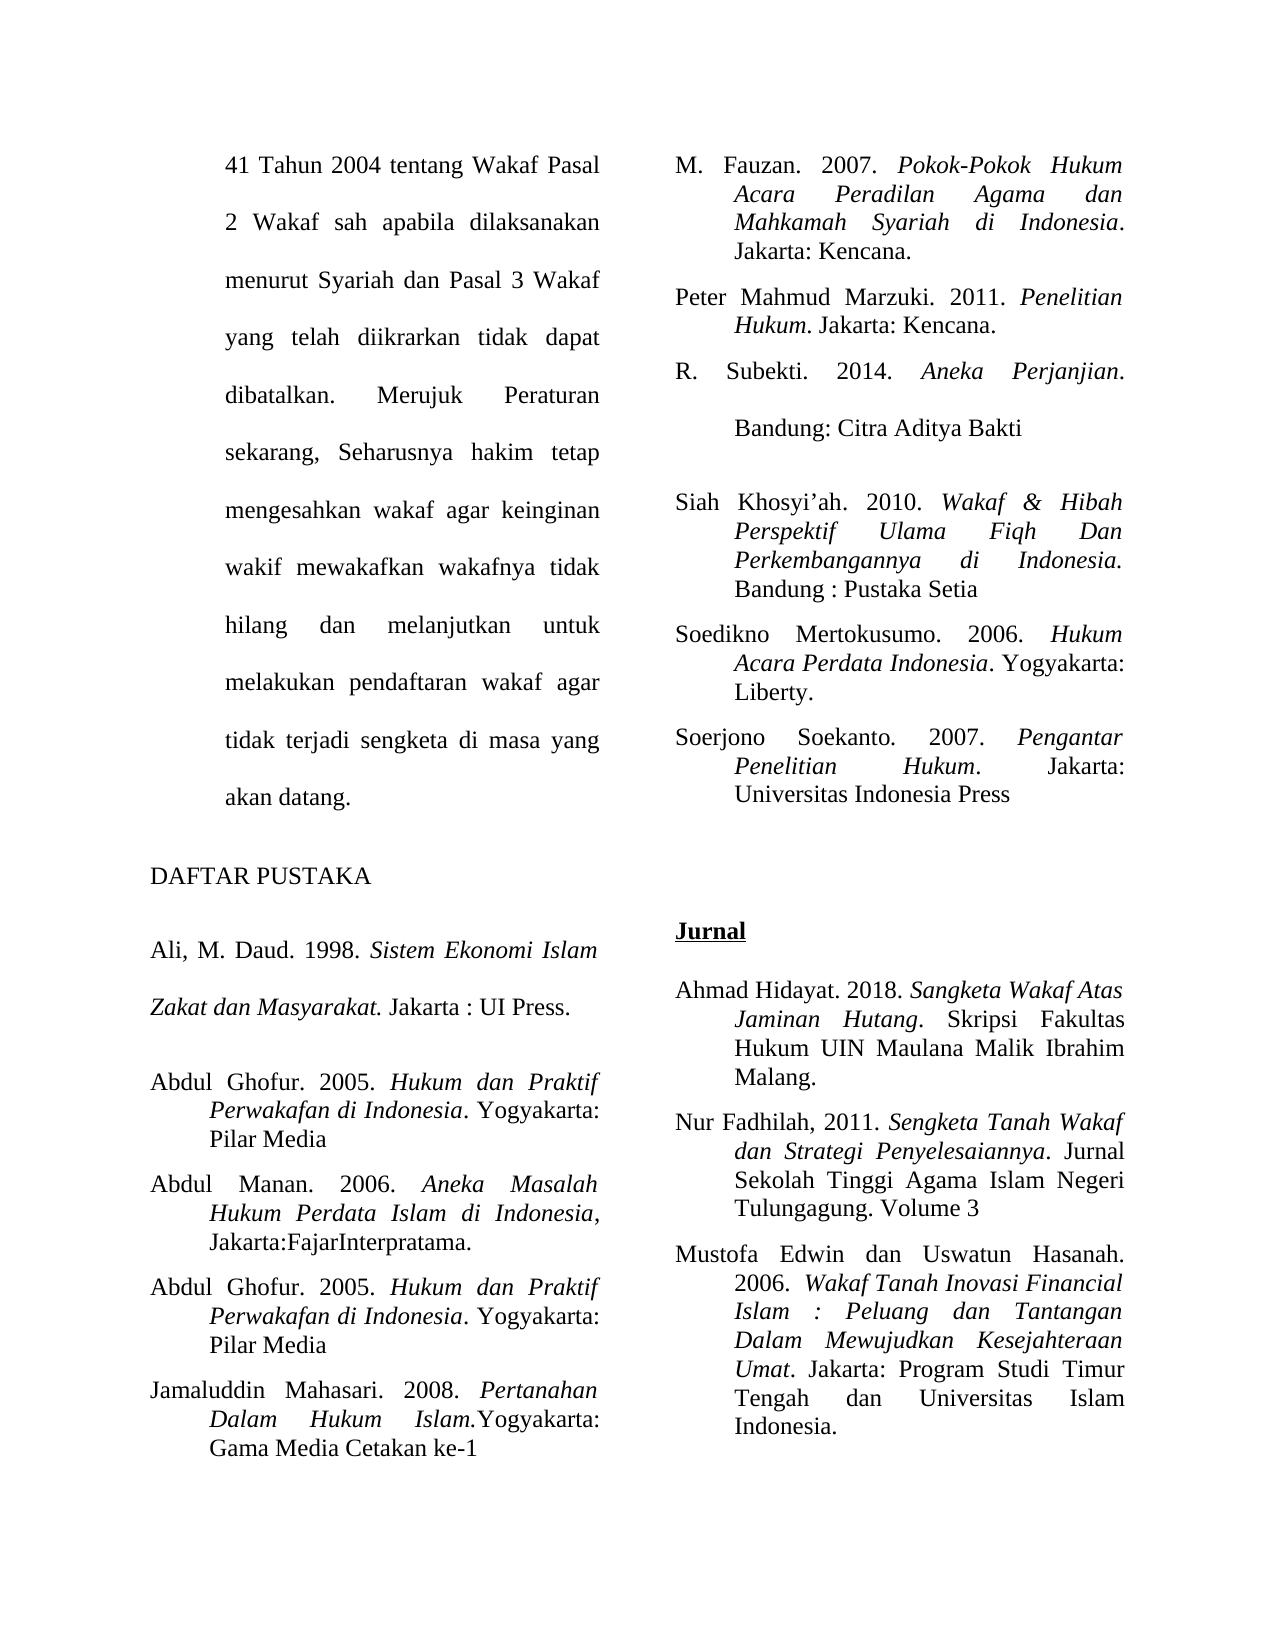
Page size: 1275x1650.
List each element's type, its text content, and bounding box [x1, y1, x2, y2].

text Soedikno Mertokusumo. 2006. Hukum Acara Perdata Indonesia. Yogyakarta: Liberty. [675, 619, 1125, 705]
text Mustofa Edwin dan Uswatun Hasanah. 2006. Wakaf Tanah Inovasi Financial Islam : Peluang dan Tantangan Dalam Mewujudkan Kesejahteraan Umat. Jakarta: Program Studi Timur Tengah dan Universitas Islam Indonesia. [675, 1239, 1125, 1440]
text R. Subekti. 2014. Aneka Perjanjian. Bandung: Citra Aditya Bakti [675, 356, 1125, 442]
text Abdul Manan. 2006. Aneka Masalah Hukum Perdata Islam di Indonesia, Jakarta:FajarInterpratama. [150, 1169, 600, 1256]
text Siah Khosyi’ah. 2010. Wakaf & Hibah Perspektif Ulama Fiqh Dan Perkembangannya di Indonesia. Bandung : Pustaka Setia [675, 487, 1125, 602]
text Nur Fadhilah, 2011. Sengketa Tanah Wakaf dan Strategi Penyelesaiannya. Jurnal Sekolah Tinggi Agama Islam Negeri Tulungagung. Volume 3 [675, 1107, 1125, 1222]
text Jurnal [675, 916, 1125, 944]
text Jamaluddin Mahasari. 2008. Pertanahan Dalam Hukum Islam.Yogyakarta: Gama Media Cetakan ke-1 [150, 1375, 600, 1462]
text M. Fauzan. 2007. Pokok-Pokok Hukum Acara Peradilan Agama dan Mahkamah Syariah di Indonesia. Jakarta: Kencana. [675, 150, 1125, 265]
text DAFTAR PUSTAKA [150, 861, 600, 889]
text Abdul Ghofur. 2005. Hukum dan Praktif Perwakafan di Indonesia. Yogyakarta: Pilar Media [150, 1272, 600, 1359]
text Ahmad Hidayat. 2018. Sangketa Wakaf Atas Jaminan Hutang. Skripsi Fakultas Hukum UIN Maulana Malik Ibrahim Malang. [675, 976, 1125, 1091]
text Ali, M. Daud. 1998. Sistem Ekonomi Islam Zakat dan Masyarakat. Jakarta : UI Press. [150, 935, 600, 1021]
text Peter Mahmud Marzuki. 2011. Penelitian Hukum. Jakarta: Kencana. [675, 282, 1125, 339]
text Abdul Ghofur. 2005. Hukum dan Praktif Perwakafan di Indonesia. Yogyakarta: Pilar Media [150, 1067, 600, 1153]
text Soerjono Soekanto. 2007. Pengantar Penelitian Hukum. Jakarta: Universitas Indonesia Press [675, 722, 1125, 808]
